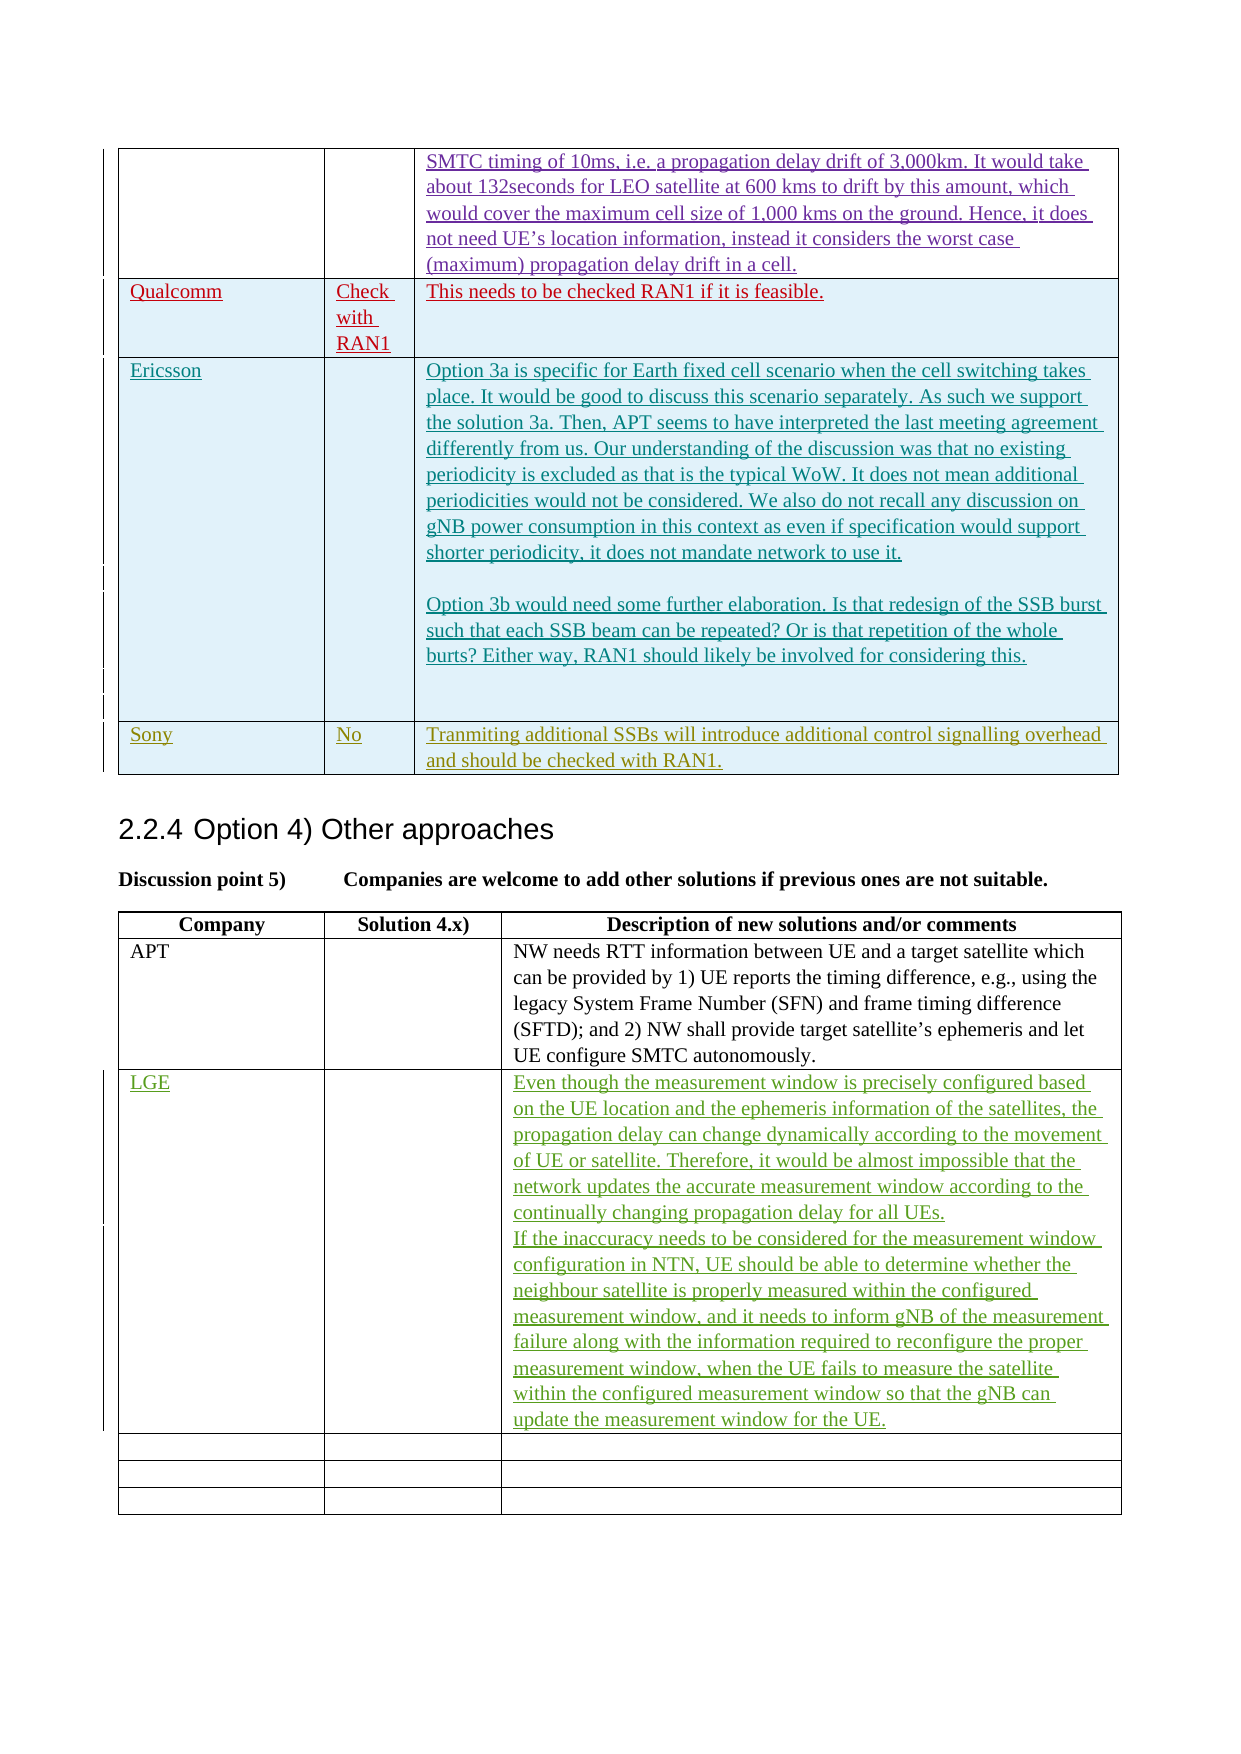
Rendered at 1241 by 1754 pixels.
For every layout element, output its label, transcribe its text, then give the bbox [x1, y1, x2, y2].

subtitle Option 4) Other approaches [118, 812, 1122, 845]
table_cell [119, 1461, 324, 1487]
table_cell [502, 1461, 1121, 1487]
table_cell [502, 1488, 1121, 1514]
table_cell [325, 149, 414, 278]
table_cell [502, 1434, 1121, 1460]
table_cell [325, 1461, 501, 1487]
table_header Solution 4.x) [325, 913, 501, 938]
table_cell [119, 1070, 324, 1433]
table_cell [325, 1434, 501, 1460]
table_header Company [119, 913, 324, 938]
list Companies are welcome to add other solutions if previous ones are not suitable. [118, 867, 1122, 891]
table_cell [502, 1070, 1121, 1433]
table_cell NW needs RTT information between UE and a target satellite which can be provided by 1) UE reports the timing difference, e.g., using the legacy System Frame Number (SFN) and frame timing difference (SFTD); and 2) NW shall provide target satellite’s ephemeris and let UE configure SMTC autonomously. [502, 939, 1121, 1069]
table_cell [325, 1488, 501, 1514]
table_cell [119, 1434, 324, 1460]
table_header Description of new solutions and/or comments [502, 913, 1121, 938]
table_cell [119, 1488, 324, 1514]
table_cell [119, 149, 324, 278]
table_cell APT [119, 939, 324, 1069]
table_cell [325, 939, 501, 1069]
table_cell [415, 149, 1118, 278]
table_cell [325, 1070, 501, 1433]
